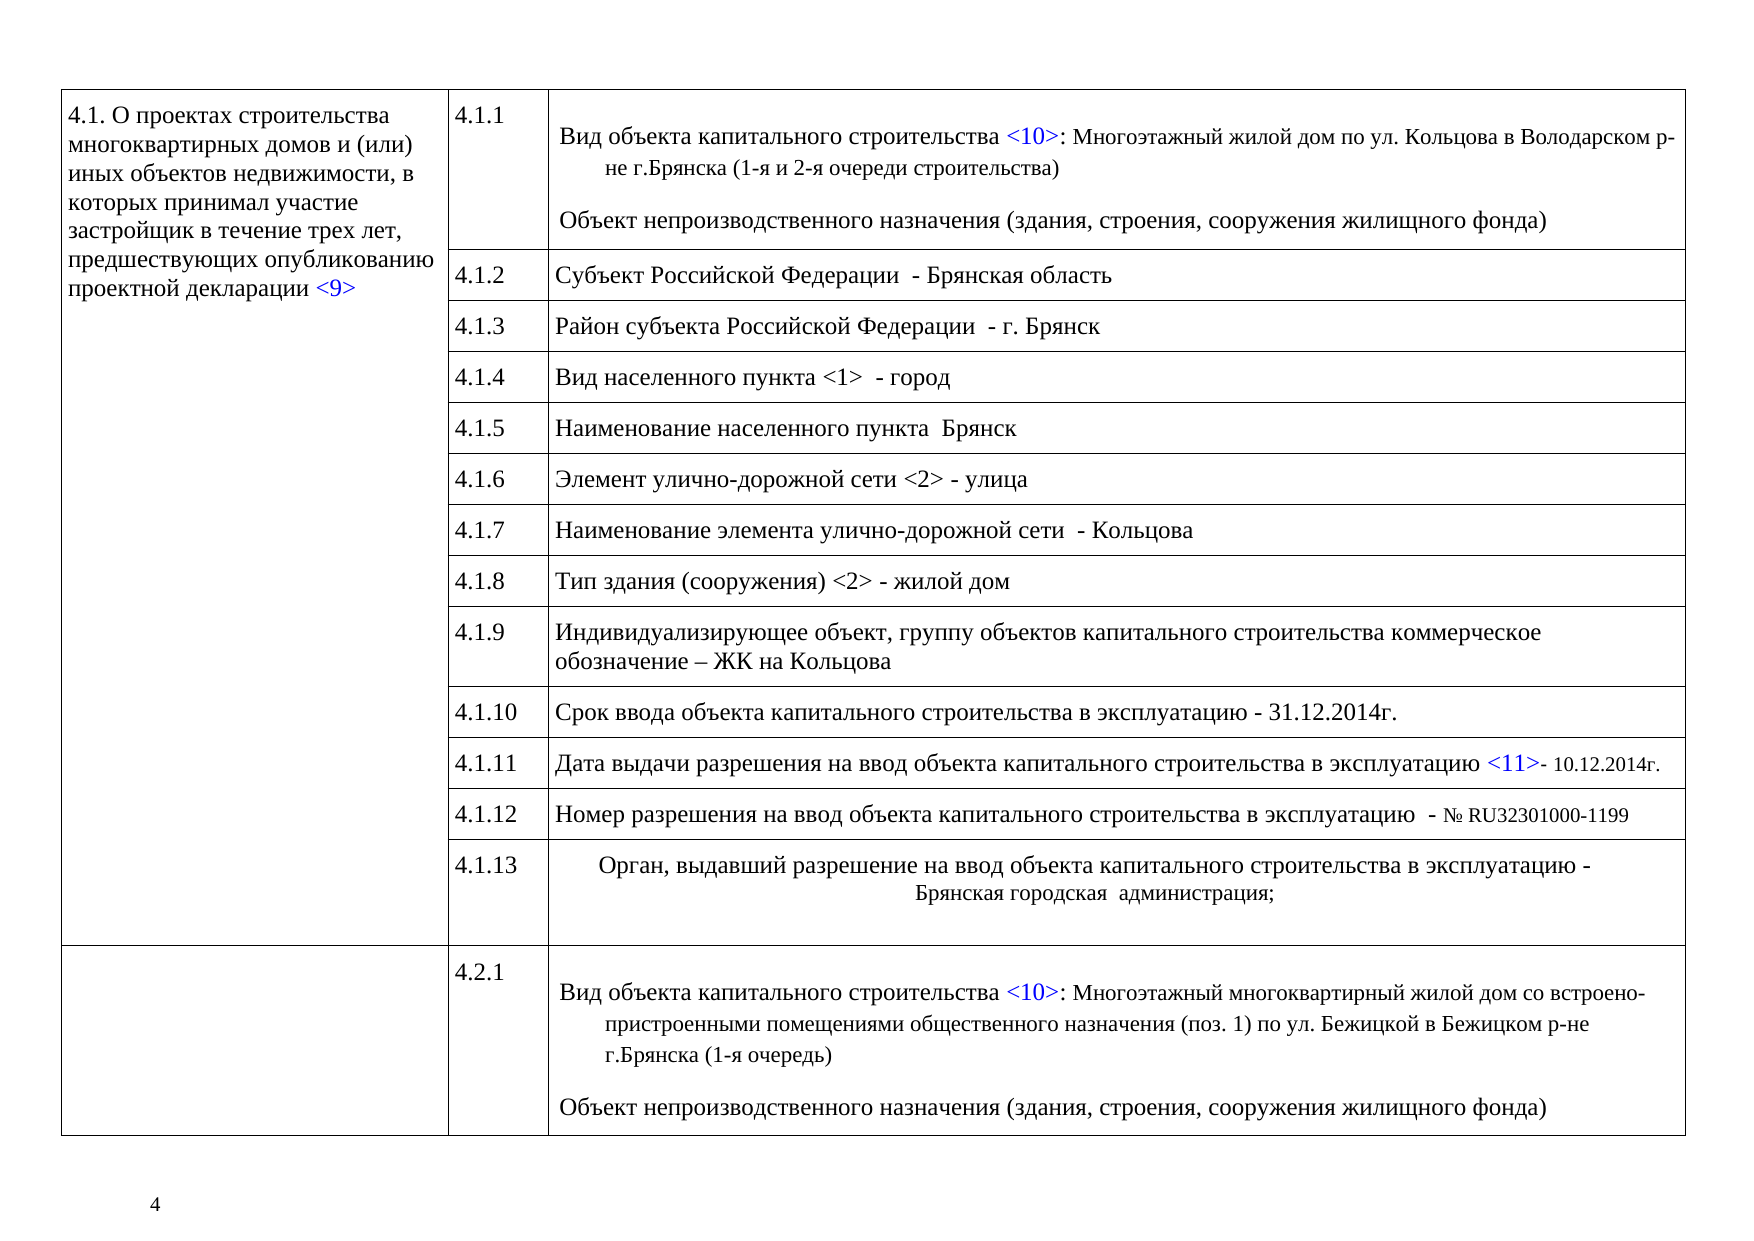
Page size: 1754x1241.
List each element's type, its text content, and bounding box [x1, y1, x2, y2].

table_cell Орган, выдавший разрешение на ввод объекта капитального строительства в эксплуатацию - Брянская городская администрация; [549, 840, 1685, 945]
table_cell 4.1.1 [449, 90, 548, 248]
table_cell 4.1.5 [449, 403, 548, 453]
table_cell 4.1.7 [449, 505, 548, 555]
table_cell Наименование элемента улично-дорожной сети - Кольцова [549, 505, 1685, 555]
table_cell 4.1.2 [449, 250, 548, 299]
table_cell 4.1.13 [449, 840, 548, 945]
table_cell Наименование населенного пункта Брянск [549, 403, 1685, 453]
table_cell 4.2.1 [449, 946, 548, 1135]
table_cell 4.1.3 [449, 301, 548, 351]
table_cell Тип здания (сооружения) <2> - жилой дом [549, 556, 1685, 606]
table_cell 4.1.8 [449, 556, 548, 606]
table_cell Элемент улично-дорожной сети <2> - улица [549, 454, 1685, 504]
table_cell Вид населенного пункта <1> - город [549, 352, 1685, 402]
table_cell Вид объекта капитального строительства <10>: Многоэтажный многоквартирный жилой дом со встроено-пристроенными помещениями общественного назначения (поз. 1) по ул. Бежицкой в Бежицком р-не г.Брянска (1-я очередь) Объект непроизводственного назначения (здания, строения, сооружения жилищного фонда) [549, 946, 1685, 1135]
table_cell Дата выдачи разрешения на ввод объекта капитального строительства в эксплуатацию <11>- 10.12.2014г. [549, 738, 1685, 788]
table_cell 4.1. О проектах строительства многоквартирных домов и (или) иных объектов недвижимости, в которых принимал участие застройщик в течение трех лет, предшествующих опубликованию проектной декларации <9> [62, 90, 448, 945]
table_cell 4.1.12 [449, 789, 548, 839]
table_cell Номер разрешения на ввод объекта капитального строительства в эксплуатацию - № RU32301000-1199 [549, 789, 1685, 839]
table_cell Срок ввода объекта капитального строительства в эксплуатацию - 31.12.2014г. [549, 687, 1685, 737]
table_cell Вид объекта капитального строительства <10>: Многоэтажный жилой дом по ул. Кольцова в Володарском р-не г.Брянска (1-я и 2-я очереди строительства) Объект непроизводственного назначения (здания, строения, сооружения жилищного фонда) [549, 90, 1685, 248]
table_cell 4.1.6 [449, 454, 548, 504]
table_cell Район субъекта Российской Федерации - г. Брянск [549, 301, 1685, 351]
table_cell Субъект Российской Федерации - Брянская область [549, 250, 1685, 299]
table_cell 4.1.11 [449, 738, 548, 788]
table_cell 4.1.10 [449, 687, 548, 737]
table_cell Индивидуализирующее объект, группу объектов капитального строительства коммерческое обозначение – ЖК на Кольцова [549, 607, 1685, 686]
table_cell 4.1.4 [449, 352, 548, 402]
table_cell 4.1.9 [449, 607, 548, 686]
table_cell [62, 946, 448, 1135]
